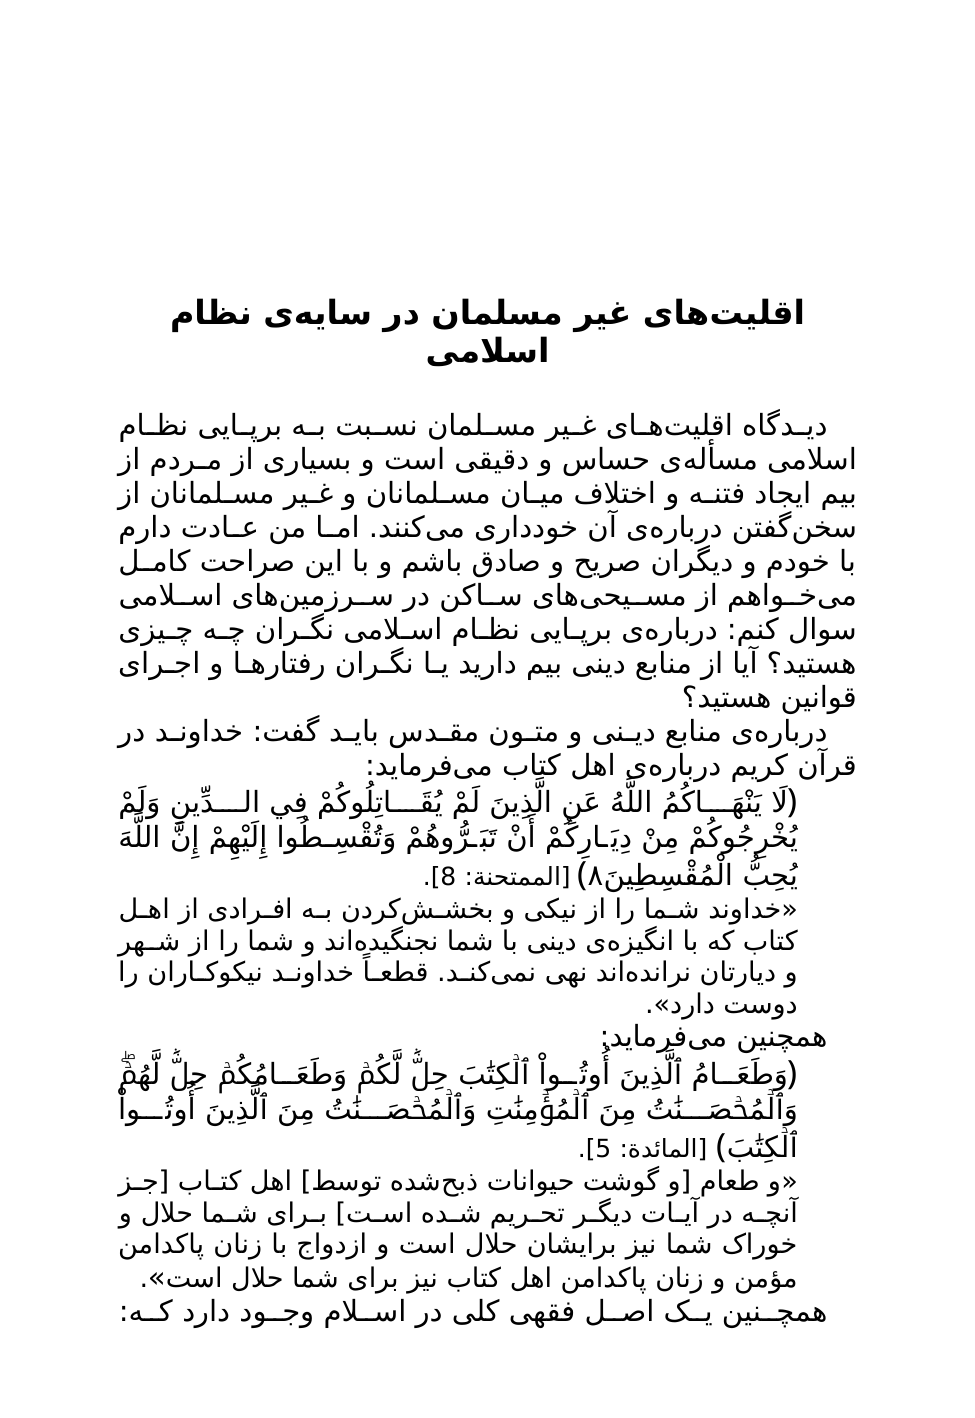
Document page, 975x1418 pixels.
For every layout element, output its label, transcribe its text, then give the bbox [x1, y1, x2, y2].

text ﴿وَطَعَامُ ٱلَّذِينَ أُوتُواْ ٱلۡكِتَٰبَ حِلّٞ لَّكُمۡ وَطَعَامُكُمۡ حِلّٞ لَّهُمۡۖ وَٱلۡمُحۡصَنَٰتُ مِنَ ٱلۡمُؤۡمِنَٰتِ وَٱلۡمُحۡصَنَٰتُ مِنَ ٱلَّذِينَ أُوتُواْ ٱلۡكِتَٰبَ﴾ [المائدة: 5]. [118, 1054, 798, 1165]
text «خداوند شما را از نیکی و بخشش‌کردن به افرادی از اهل کتاب که با انگیزه‌ی دینی با شما نجنگیده‌اند و شما را از شهر و دیارتان نرانده‌اند نهی نمی‌کند. قطعاً خداوند نیکوکاران را دوست دارد». [118, 893, 798, 1020]
text هم‎چنین می‌فرماید: [118, 1020, 857, 1054]
text اقلیت‌های غیر مسلمان در سایه‌ی نظام اسلامی [118, 293, 857, 371]
text دیدگاه اقلیت‌های غیر مسلمان نسبت به برپایی نظام اسلامی مسأله‌ی حساس و دقیقی است و بسیاری از مردم از بیم ایجاد فتنه و اختلاف میان مسلمانان و غیر مسلمانان از سخن‌گفتن درباره‌ی آن خودداری می‌کنند. اما من عادت دارم با خودم و دیگران صریح و صادق باشم و با این صراحت کامل می‌خواهم از مسیحی‌های ساکن در سرزمین‌های اسلامی سوال کنم: درباره‌ی برپایی نظام اسلامی نگران چه چیزی هستید؟ آیا از منابع دینی بیم دارید یا نگران رفتارها و اجرای قوانین هستید؟ [118, 408, 857, 714]
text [118, 1294, 857, 1328]
text «و طعام [و گوشت حیوانات ذبح‌شده توسط] اهل کتاب [جز آن‎چه در آیات دیگر تحریم شده است] برای شما حلال و خوراک شما نیز برایشان حلال است و ازدواج با زنان پاک‎دامن مؤمن و زنان پاک‎دامن اهل کتاب نیز برای شما حلال است». [118, 1165, 798, 1294]
text ﴿لَا يَنْهَاكُمُ اللَّهُ عَنِ الَّذِينَ لَمْ يُقَاتِلُوكُمْ فِي الدِّينِ وَلَمْ يُخْرِجُوكُمْ مِنْ دِيَارِكُمْ أَنْ تَبَرُّوهُمْ وَتُقْسِطُوا إِلَيْهِمْ إِنَّ اللَّهَ يُحِبُّ الْمُقْسِطِينَ٨﴾ [الممتحنة: 8]. [118, 782, 798, 893]
text درباره‌ی منابع دینی و متون مقدس باید گفت: خداوند در قرآن کریم درباره‌ی اهل کتاب می‌فرماید: [118, 714, 857, 782]
